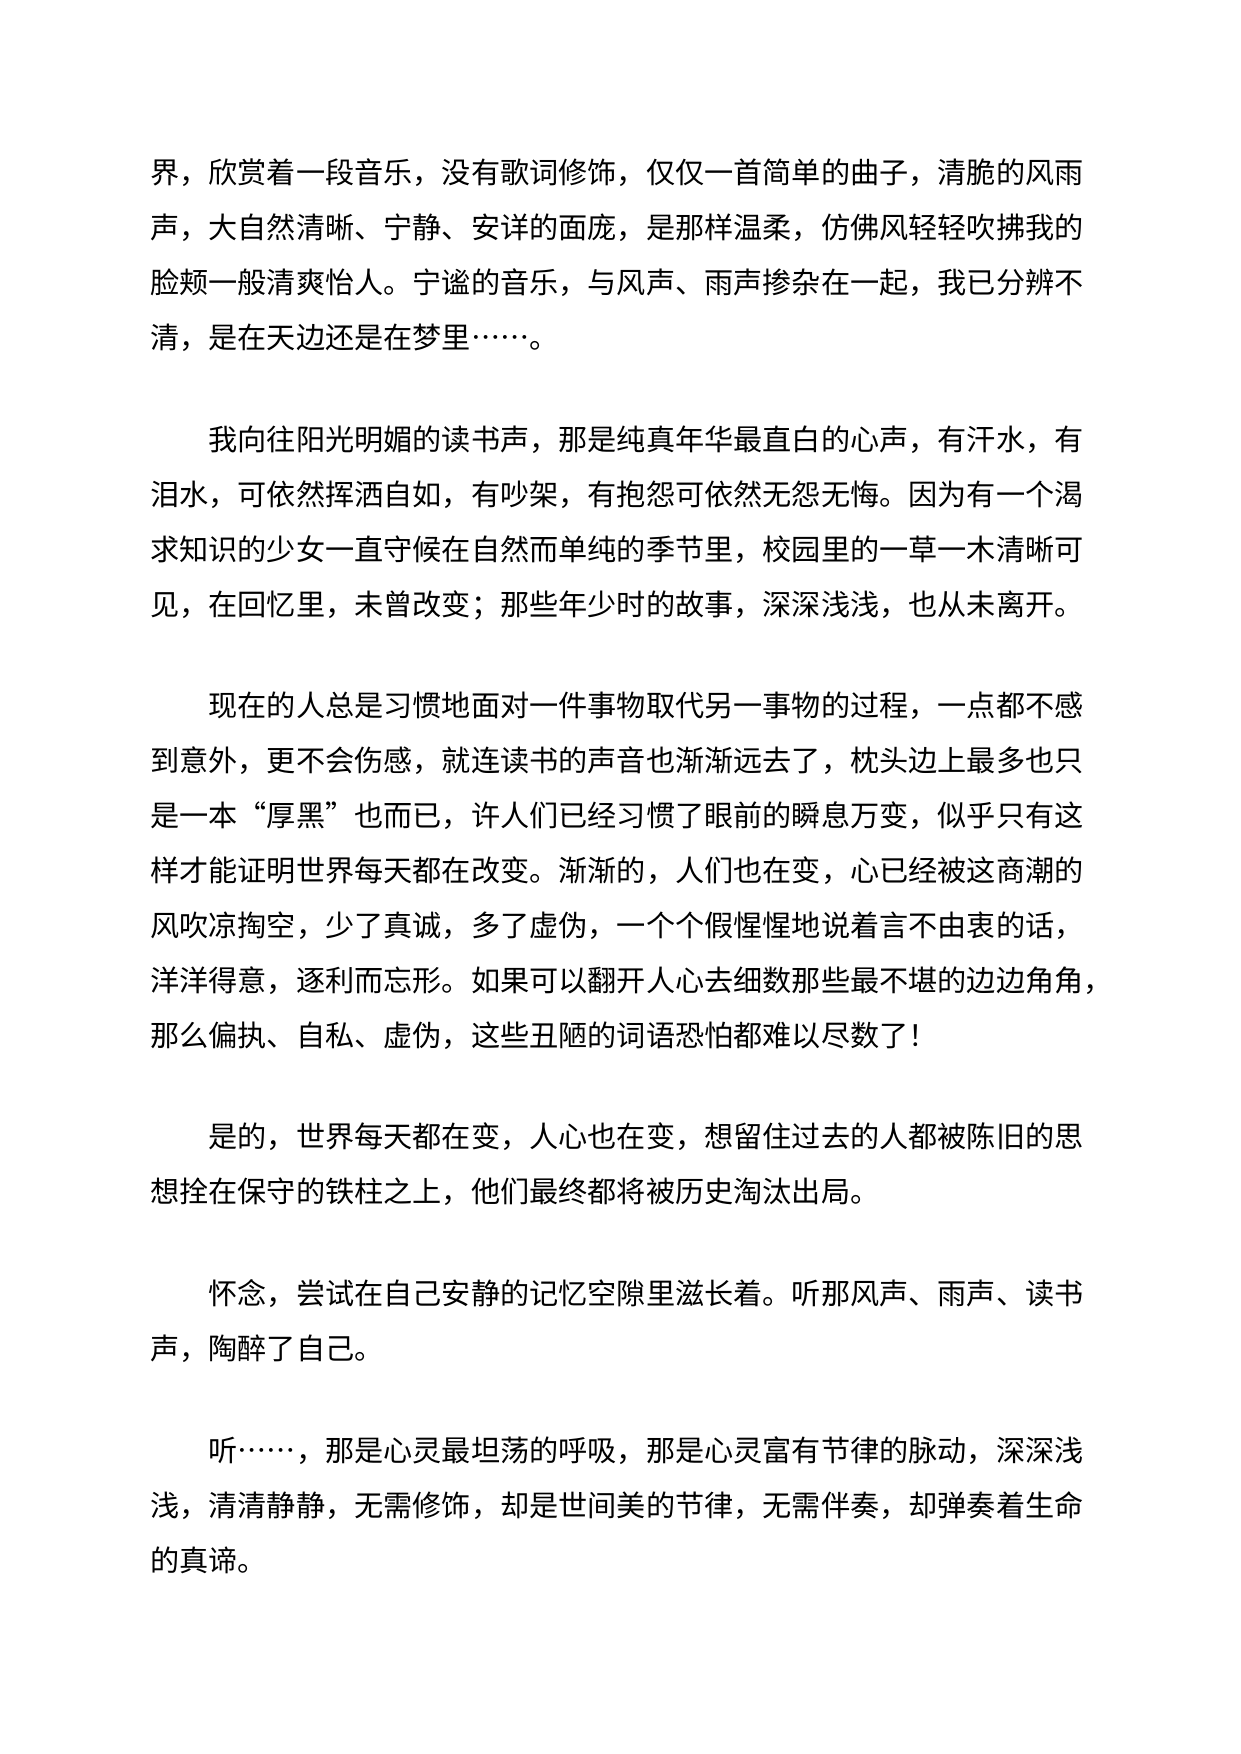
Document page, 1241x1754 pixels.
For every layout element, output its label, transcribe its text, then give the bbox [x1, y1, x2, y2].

text 我向往阳光明媚的读书声，那是纯真年华最直白的心声，有汗水，有泪水，可依然挥洒自如，有吵架，有抱怨可依然无怨无悔。因为有一个渴求知识的少女一直守候在自然而单纯的季节里，校园里的一草一木清晰可见，在回忆里，未曾改变；那些年少时的故事，深深浅浅，也从未离开。 [150, 416, 1090, 623]
text 现在的人总是习惯地面对一件事物取代另一事物的过程，一点都不感到意外，更不会伤感，就连读书的声音也渐渐远去了，枕头边上最多也只是一本“厚黑”也而已，许人们已经习惯了眼前的瞬息万变，似乎只有这样才能证明世界每天都在改变。渐渐的，人们也在变，心已经被这商潮的风吹凉掏空，少了真诚，多了虚伪，一个个假惺惺地说着言不由衷的话，洋洋得意，逐利而忘形。如果可以翻开人心去细数那些最不堪的边边角角，那么偏执、自私、虚伪，这些丑陋的词语恐怕都难以尽数了！ [150, 683, 1090, 1054]
text 怀念，尝试在自己安静的记忆空隙里滋长着。听那风声、雨声、读书声，陶醉了自己。 [150, 1271, 1090, 1368]
text 听……，那是心灵最坦荡的呼吸，那是心灵富有节律的脉动，深深浅浅，清清静静，无需修饰，却是世间美的节律，无需伴奏，却弹奏着生命的真谛。 [150, 1427, 1090, 1579]
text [150, 150, 1090, 357]
text 是的，世界每天都在变，人心也在变，想留住过去的人都被陈旧的思想拴在保守的铁柱之上，他们最终都将被历史淘汰出局。 [150, 1114, 1090, 1211]
